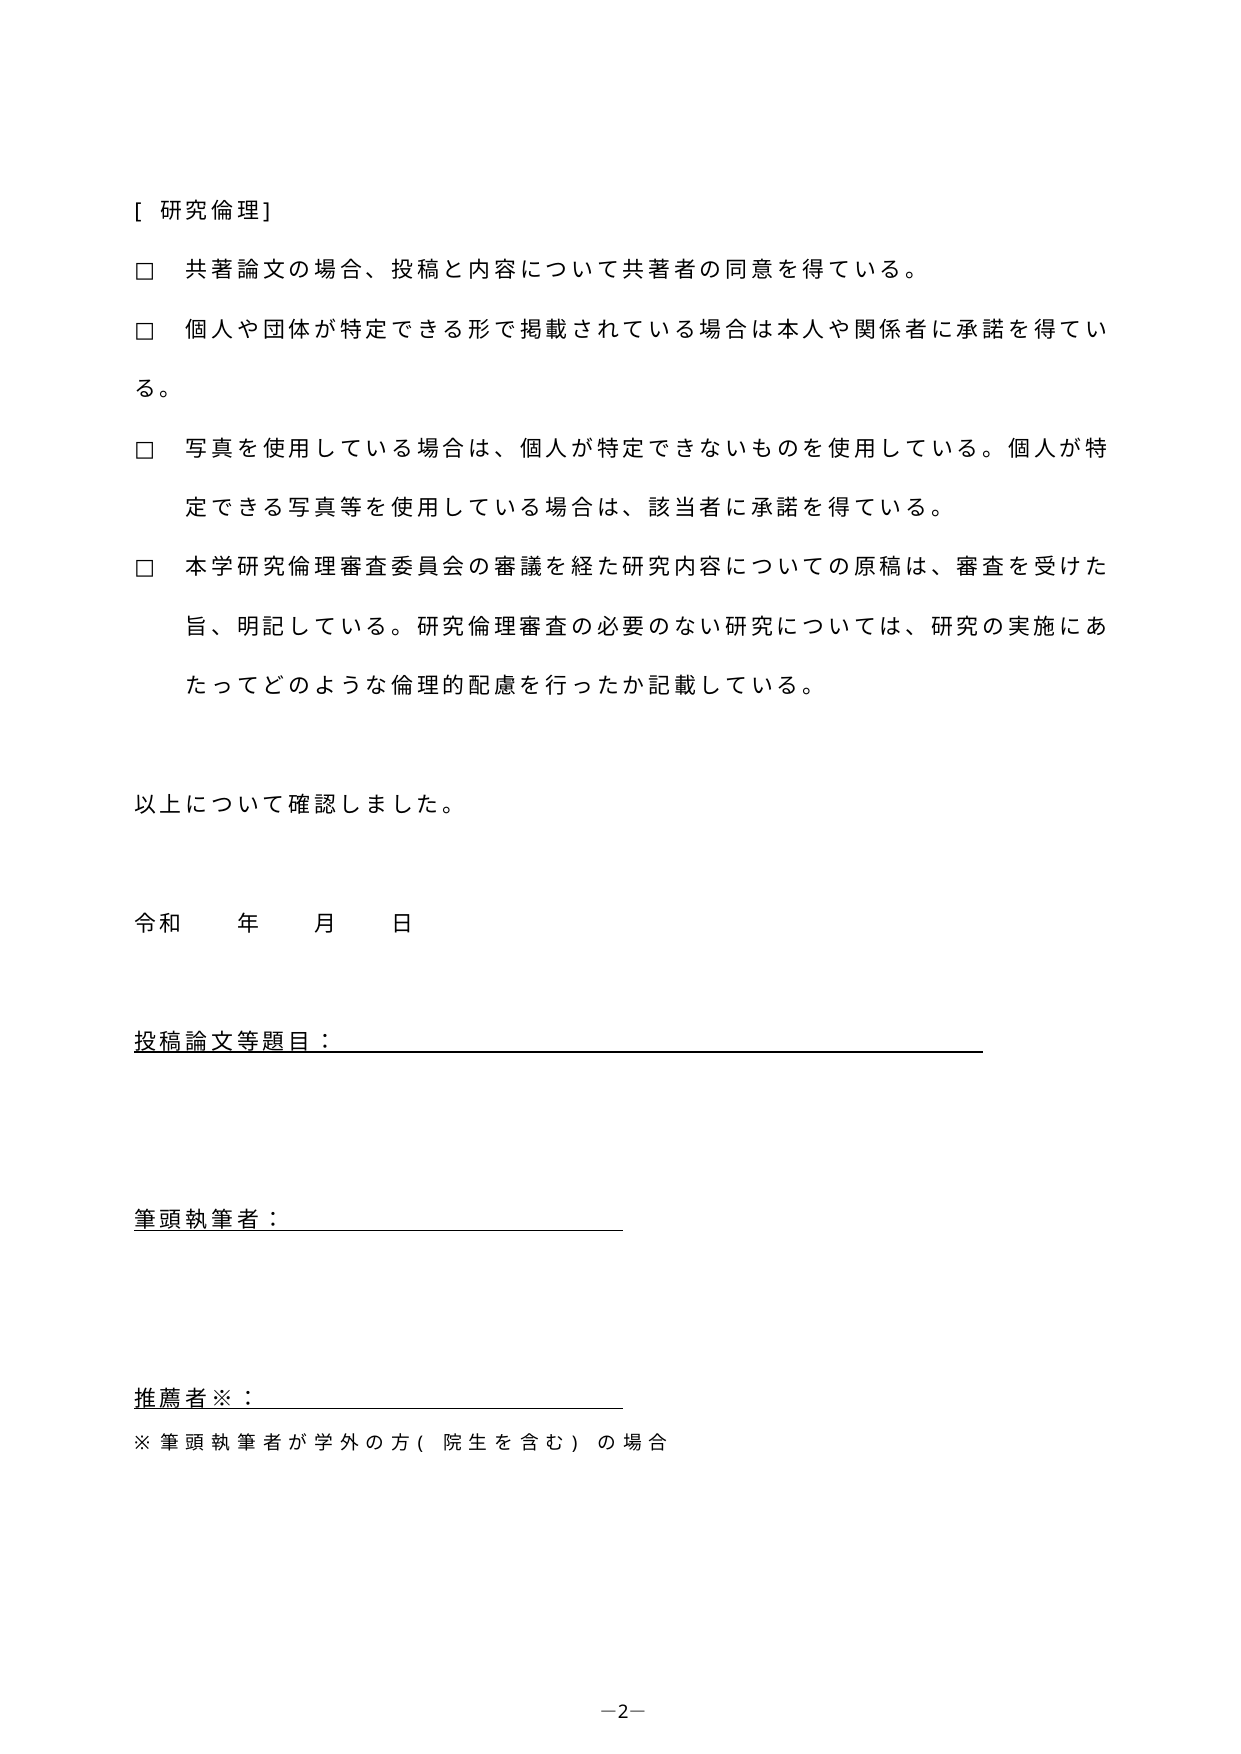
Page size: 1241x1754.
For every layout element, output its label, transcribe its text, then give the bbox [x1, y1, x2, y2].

text 令和 年 月 日 [134, 892, 1112, 951]
text [研究倫理] [134, 179, 1112, 239]
text □ 個人や団体が特定できる形で掲載されている場合は本人や関係者に承諾を得ている。 [134, 298, 1112, 417]
text 投稿論文等題目： [134, 1011, 1112, 1070]
text □ 本学研究倫理審査委員会の審議を経た研究内容についての原稿は、審査を受けた旨、明記している。研究倫理審査の必要のない研究については、研究の実施にあたってどのような倫理的配慮を行ったか記載している。 [134, 536, 1112, 714]
text 推薦者※： [134, 1367, 1112, 1426]
text □ 共著論文の場合、投稿と内容について共著者の同意を得ている。 [134, 239, 1112, 298]
text 筆頭執筆者： [134, 1189, 1112, 1248]
text 以上について確認しました。 [134, 773, 1112, 832]
text ※筆頭執筆者が学外の方(院生を含む)の場合 [134, 1426, 1112, 1456]
text □ 写真を使用している場合は、個人が特定できないものを使用している。個人が特定できる写真等を使用している場合は、該当者に承諾を得ている。 [134, 417, 1112, 536]
